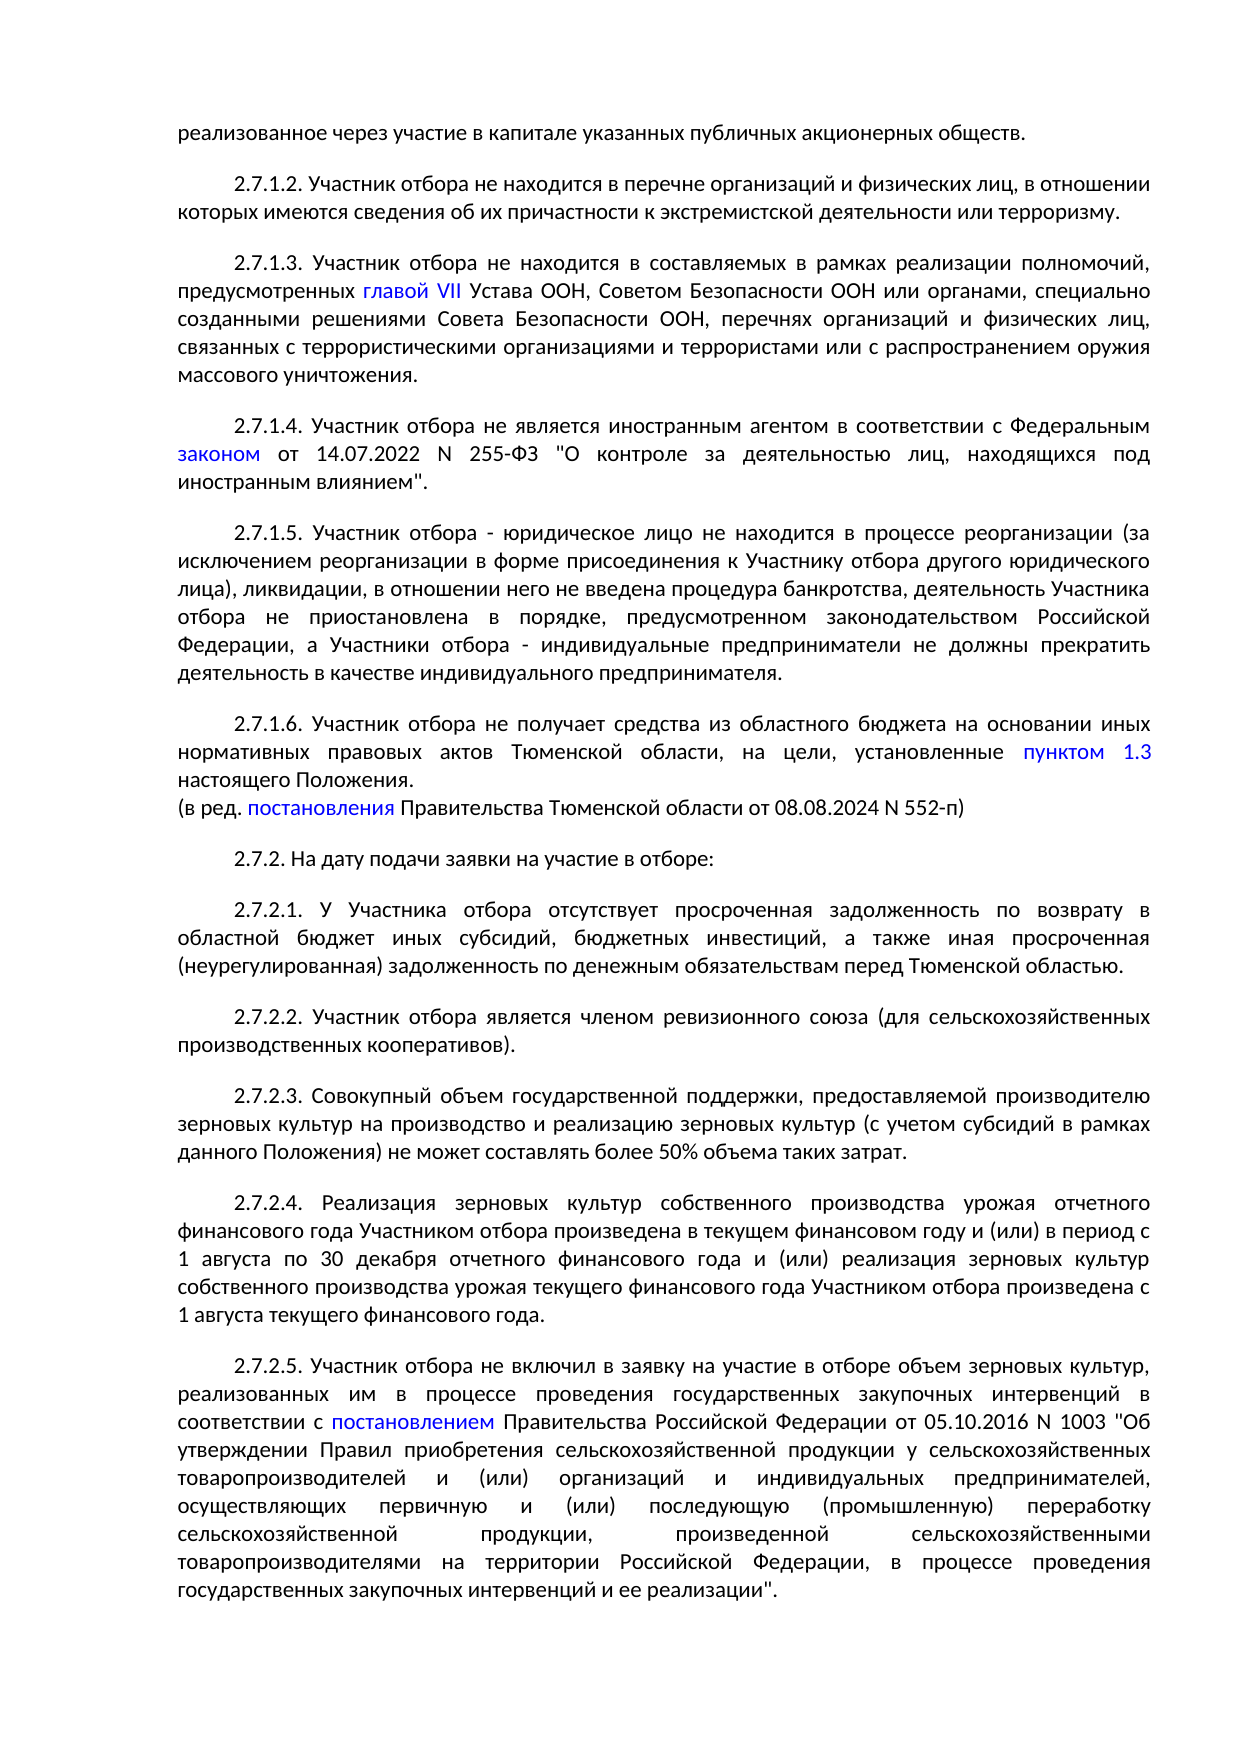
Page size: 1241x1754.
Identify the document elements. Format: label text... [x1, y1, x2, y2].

text 2.7.1.3. Участник отбора не находится в составляемых в рамках реализации полномочий, предусмотренных главой VII Устава ООН, Советом Безопасности ООН или органами, специально созданными решениями Совета Безопасности ООН, перечнях организаций и физических лиц, связанных с террористическими организациями и террористами или с распространением оружия массового уничтожения. [177, 248, 1152, 388]
text 2.7.2. На дату подачи заявки на участие в отборе: [177, 844, 1152, 872]
text 2.7.2.2. Участник отбора является членом ревизионного союза (для сельскохозяйственных производственных кооперативов). [177, 1002, 1152, 1058]
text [177, 118, 1152, 146]
text 2.7.1.2. Участник отбора не находится в перечне организаций и физических лиц, в отношении которых имеются сведения об их причастности к экстремистской деятельности или терроризму. [177, 169, 1152, 225]
text 2.7.1.5. Участник отбора - юридическое лицо не находится в процессе реорганизации (за исключением реорганизации в форме присоединения к Участнику отбора другого юридического лица), ликвидации, в отношении него не введена процедура банкротства, деятельность Участника отбора не приостановлена в порядке, предусмотренном законодательством Российской Федерации, а Участники отбора - индивидуальные предприниматели не должны прекратить деятельность в качестве индивидуального предпринимателя. [177, 518, 1152, 686]
text 2.7.2.5. Участник отбора не включил в заявку на участие в отборе объем зерновых культур, реализованных им в процессе проведения государственных закупочных интервенций в соответствии с постановлением Правительства Российской Федерации от 05.10.2016 N 1003 "Об утверждении Правил приобретения сельскохозяйственной продукции у сельскохозяйственных товаропроизводителей и (или) организаций и индивидуальных предпринимателей, осуществляющих первичную и (или) последующую (промышленную) переработку сельскохозяйственной продукции, произведенной сельскохозяйственными товаропроизводителями на территории Российской Федерации, в процессе проведения государственных закупочных интервенций и ее реализации". [177, 1351, 1152, 1603]
text (в ред. постановления Правительства Тюменской области от 08.08.2024 N 552-п) [177, 793, 1152, 821]
text 2.7.2.4. Реализация зерновых культур собственного производства урожая отчетного финансового года Участником отбора произведена в текущем финансовом году и (или) в период с 1 августа по 30 декабря отчетного финансового года и (или) реализация зерновых культур собственного производства урожая текущего финансового года Участником отбора произведена с 1 августа текущего финансового года. [177, 1188, 1152, 1328]
text 2.7.1.6. Участник отбора не получает средства из областного бюджета на основании иных нормативных правовых актов Тюменской области, на цели, установленные пунктом 1.3 настоящего Положения. [177, 709, 1152, 793]
text 2.7.2.3. Совокупный объем государственной поддержки, предоставляемой производителю зерновых культур на производство и реализацию зерновых культур (с учетом субсидий в рамках данного Положения) не может составлять более 50% объема таких затрат. [177, 1081, 1152, 1165]
text 2.7.1.4. Участник отбора не является иностранным агентом в соответствии с Федеральным законом от 14.07.2022 N 255-ФЗ "О контроле за деятельностью лиц, находящихся под иностранным влиянием". [177, 411, 1152, 495]
text 2.7.2.1. У Участника отбора отсутствует просроченная задолженность по возврату в областной бюджет иных субсидий, бюджетных инвестиций, а также иная просроченная (неурегулированная) задолженность по денежным обязательствам перед Тюменской областью. [177, 895, 1152, 979]
